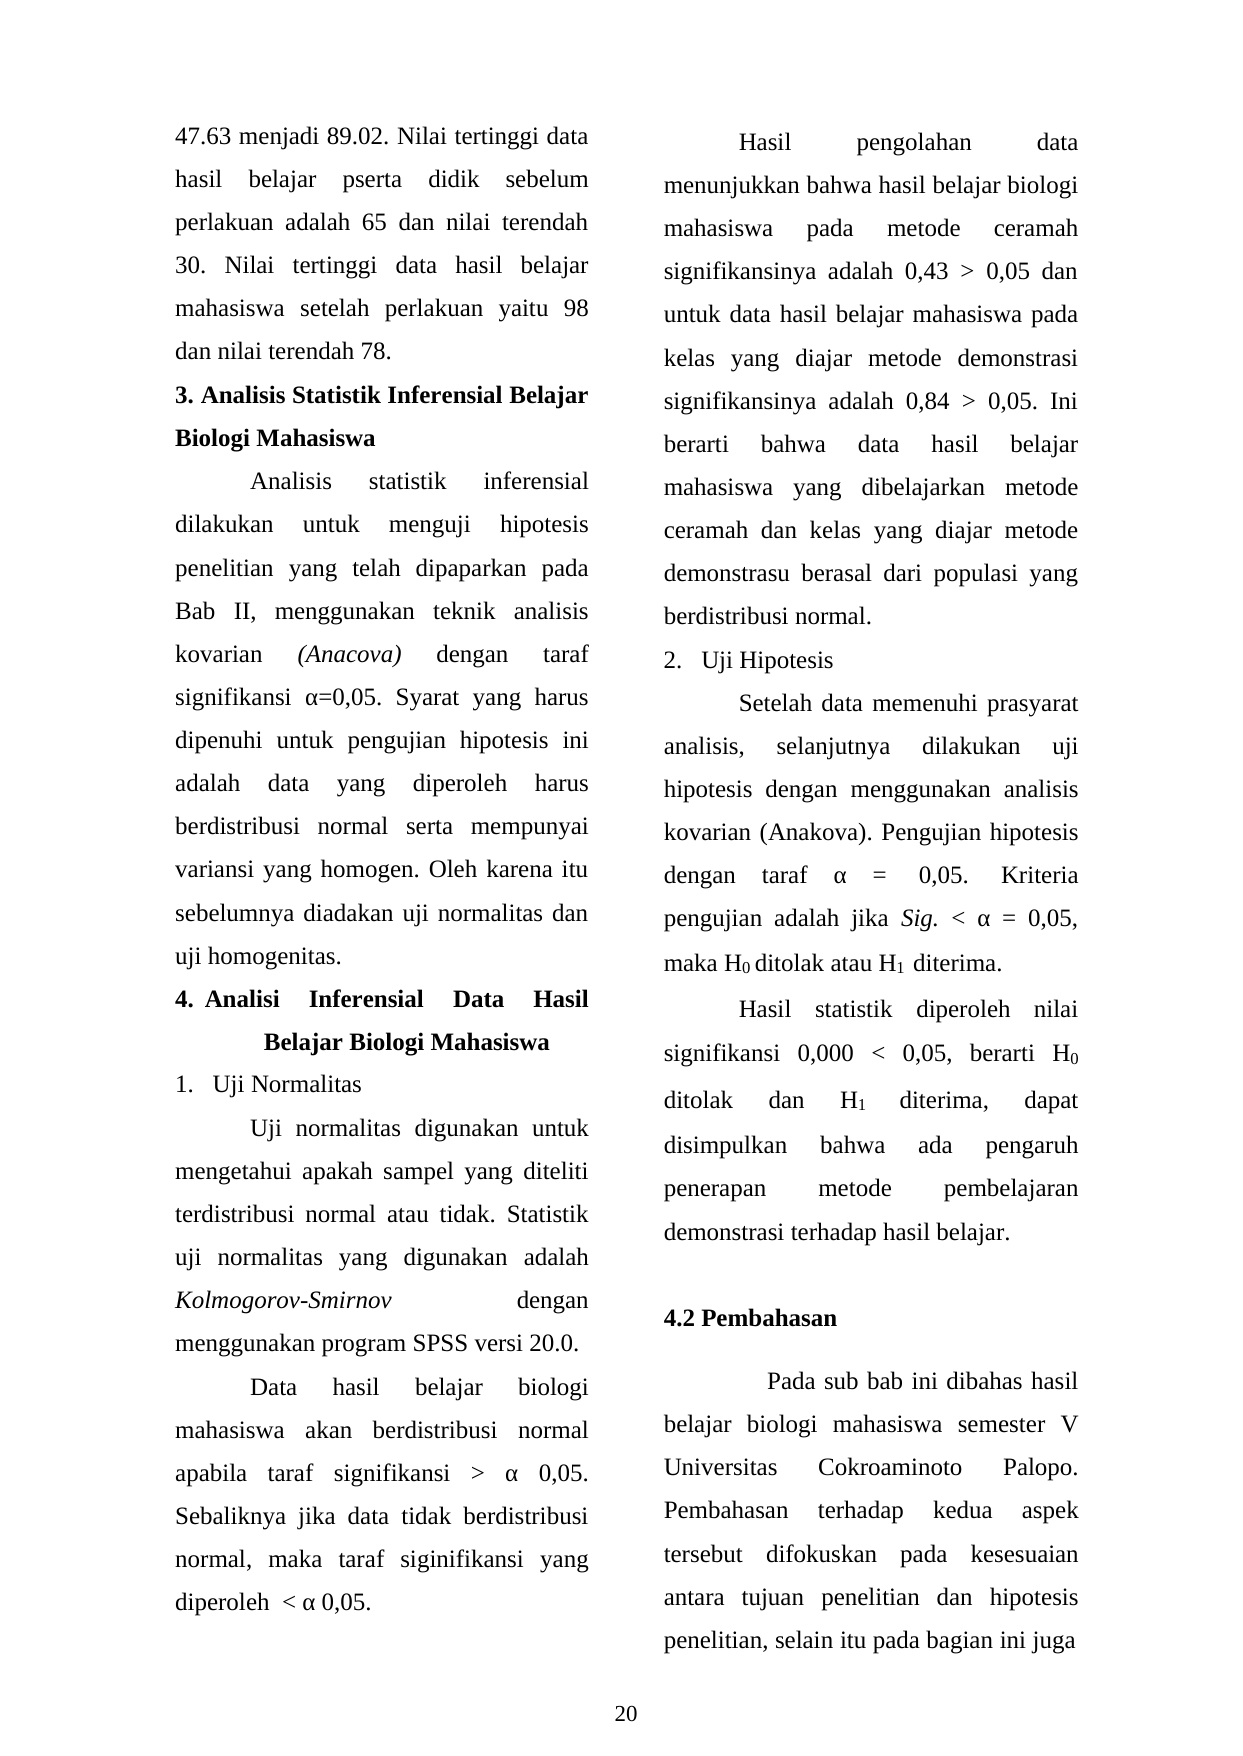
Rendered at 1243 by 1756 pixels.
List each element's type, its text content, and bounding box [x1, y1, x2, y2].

list Uji Hipotesis [663, 645, 1091, 673]
text Pada sub bab ini dibahas hasil belajar biologi mahasiswa semester V Universitas Cokroaminoto Palopo. Pembahasan terhadap kedua aspek tersebut difokuskan pada kesesuaian antara tujuan penelitian dan hipotesis penelitian, selain itu pada bagian ini juga [663, 1366, 1078, 1654]
subtitle Analisis Statistik Inferensial Belajar Biologi Mahasiswa [175, 380, 588, 452]
text Uji normalitas digunakan untuk mengetahui apakah sampel yang diteliti terdistribusi normal atau tidak. Statistik uji normalitas yang digunakan adalah Kolmogorov-Smirnov dengan menggunakan program SPSS versi 20.0. [175, 1113, 589, 1357]
text Data hasil belajar biologi mahasiswa akan berdistribusi normal apabila taraf signifikansi > α 0,05. Sebaliknya jika data tidak berdistribusi normal, maka taraf siginifikansi yang diperoleh < α 0,05. [175, 1372, 589, 1616]
text Setelah data memenuhi prasyarat analisis, selanjutnya dilakukan uji hipotesis dengan menggunakan analisis kovarian (Anakova). Pengujian hipotesis dengan taraf α = 0,05. Kriteria pengujian adalah jika Sig. < α = 0,05, maka H0 ditolak atau H1 diterima. [663, 688, 1078, 979]
subtitle 4.2 Pembahasan [663, 1303, 1091, 1332]
subtitle Analisi Inferensial Data Hasil Belajar Biologi Mahasiswa [175, 984, 589, 1056]
list Uji Normalitas [175, 1070, 593, 1098]
text 30. Nilai tertinggi data hasil belajar mahasiswa setelah perlakuan yaitu 98 dan nilai terendah 78. [175, 250, 588, 365]
text Hasil statistik diperoleh nilai signifikansi 0,000 < 0,05, berarti H0 ditolak dan H1 diterima, dapat disimpulkan bahwa ada pengaruh penerapan metode pembelajaran demonstrasi terhadap hasil belajar. [663, 994, 1078, 1245]
text 47.63 menjadi 89.02. Nilai tertinggi data hasil belajar pserta didik sebelum perlakuan adalah 65 dan nilai terendah [175, 121, 589, 236]
text Hasil pengolahan data menunjukkan bahwa hasil belajar biologi mahasiswa pada metode ceramah signifikansinya adalah 0,43 > 0,05 dan untuk data hasil belajar mahasiswa pada kelas yang diajar metode demonstrasi signifikansinya adalah 0,84 > 0,05. Ini berarti bahwa data hasil belajar mahasiswa yang dibelajarkan metode ceramah dan kelas yang diajar metode demonstrasu berasal dari populasi yang berdistribusi normal. [663, 127, 1078, 630]
text Analisis statistik inferensial dilakukan untuk menguji hipotesis penelitian yang telah dipaparkan pada Bab II, menggunakan teknik analisis kovarian (Anacova) dengan taraf signifikansi α=0,05. Syarat yang harus dipenuhi untuk pengujian hipotesis ini adalah data yang diperoleh harus berdistribusi normal serta mempunyai variansi yang homogen. Oleh karena itu sebelumnya diadakan uji normalitas dan uji homogenitas. [175, 466, 589, 969]
